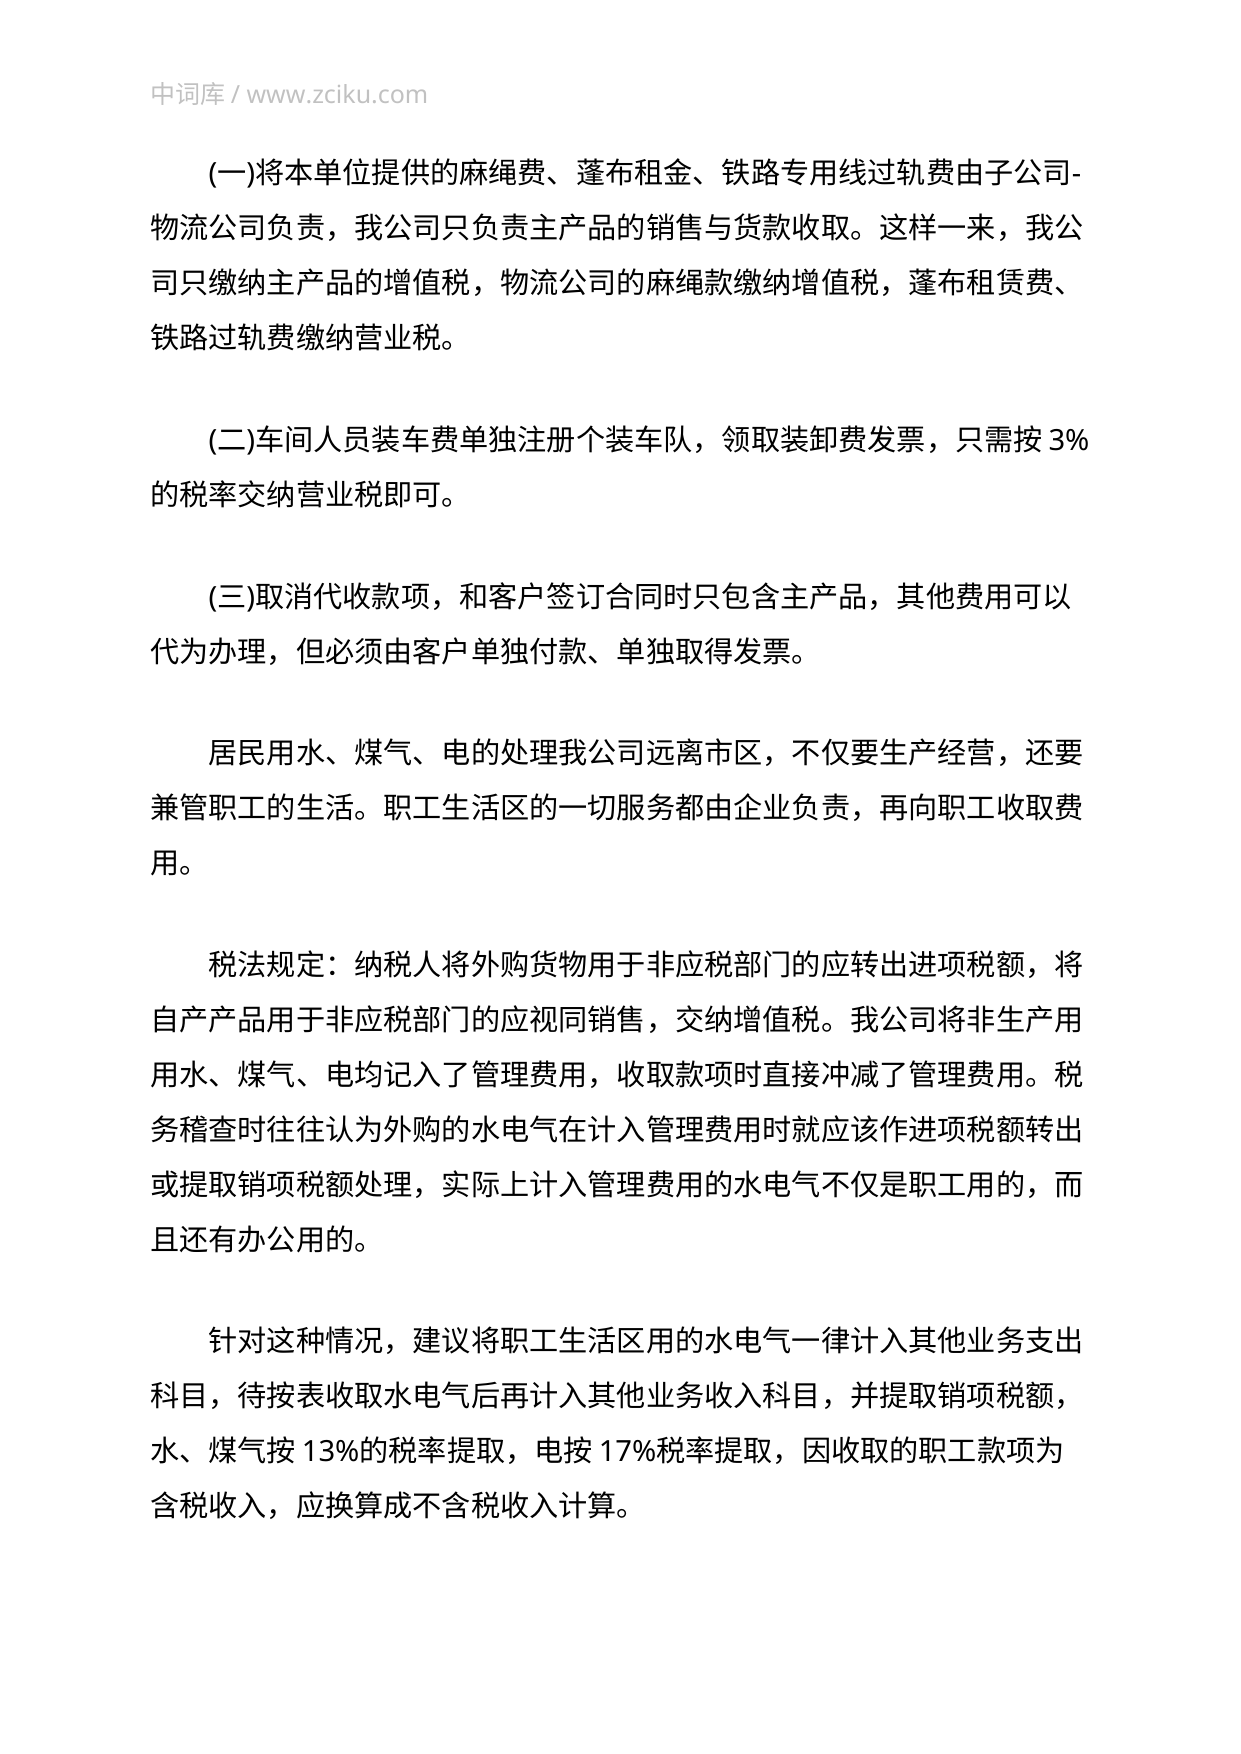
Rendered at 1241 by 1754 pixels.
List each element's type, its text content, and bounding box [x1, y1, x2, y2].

text (二)车间人员装车费单独注册个装车队，领取装卸费发票，只需按3%的税率交纳营业税即可。 [150, 417, 1090, 514]
text 税法规定：纳税人将外购货物用于非应税部门的应转出进项税额，将自产产品用于非应税部门的应视同销售，交纳增值税。我公司将非生产用用水、煤气、电均记入了管理费用，收取款项时直接冲减了管理费用。税务稽查时往往认为外购的水电气在计入管理费用时就应该作进项税额转出或提取销项税额处理，实际上计入管理费用的水电气不仅是职工用的，而且还有办公用的。 [150, 942, 1090, 1258]
text 居民用水、煤气、电的处理我公司远离市区，不仅要生产经营，还要兼管职工的生活。职工生活区的一切服务都由企业负责，再向职工收取费用。 [150, 730, 1090, 882]
text (一)将本单位提供的麻绳费、蓬布租金、铁路专用线过轨费由子公司-物流公司负责，我公司只负责主产品的销售与货款收取。这样一来，我公司只缴纳主产品的增值税，物流公司的麻绳款缴纳增值税，蓬布租赁费、铁路过轨费缴纳营业税。 [150, 150, 1090, 357]
text 针对这种情况，建议将职工生活区用的水电气一律计入其他业务支出科目，待按表收取水电气后再计入其他业务收入科目，并提取销项税额，水、煤气按13%的税率提取，电按17%税率提取，因收取的职工款项为含税收入，应换算成不含税收入计算。 [150, 1318, 1090, 1525]
text (三)取消代收款项，和客户签订合同时只包含主产品，其他费用可以代为办理，但必须由客户单独付款、单独取得发票。 [150, 573, 1090, 671]
